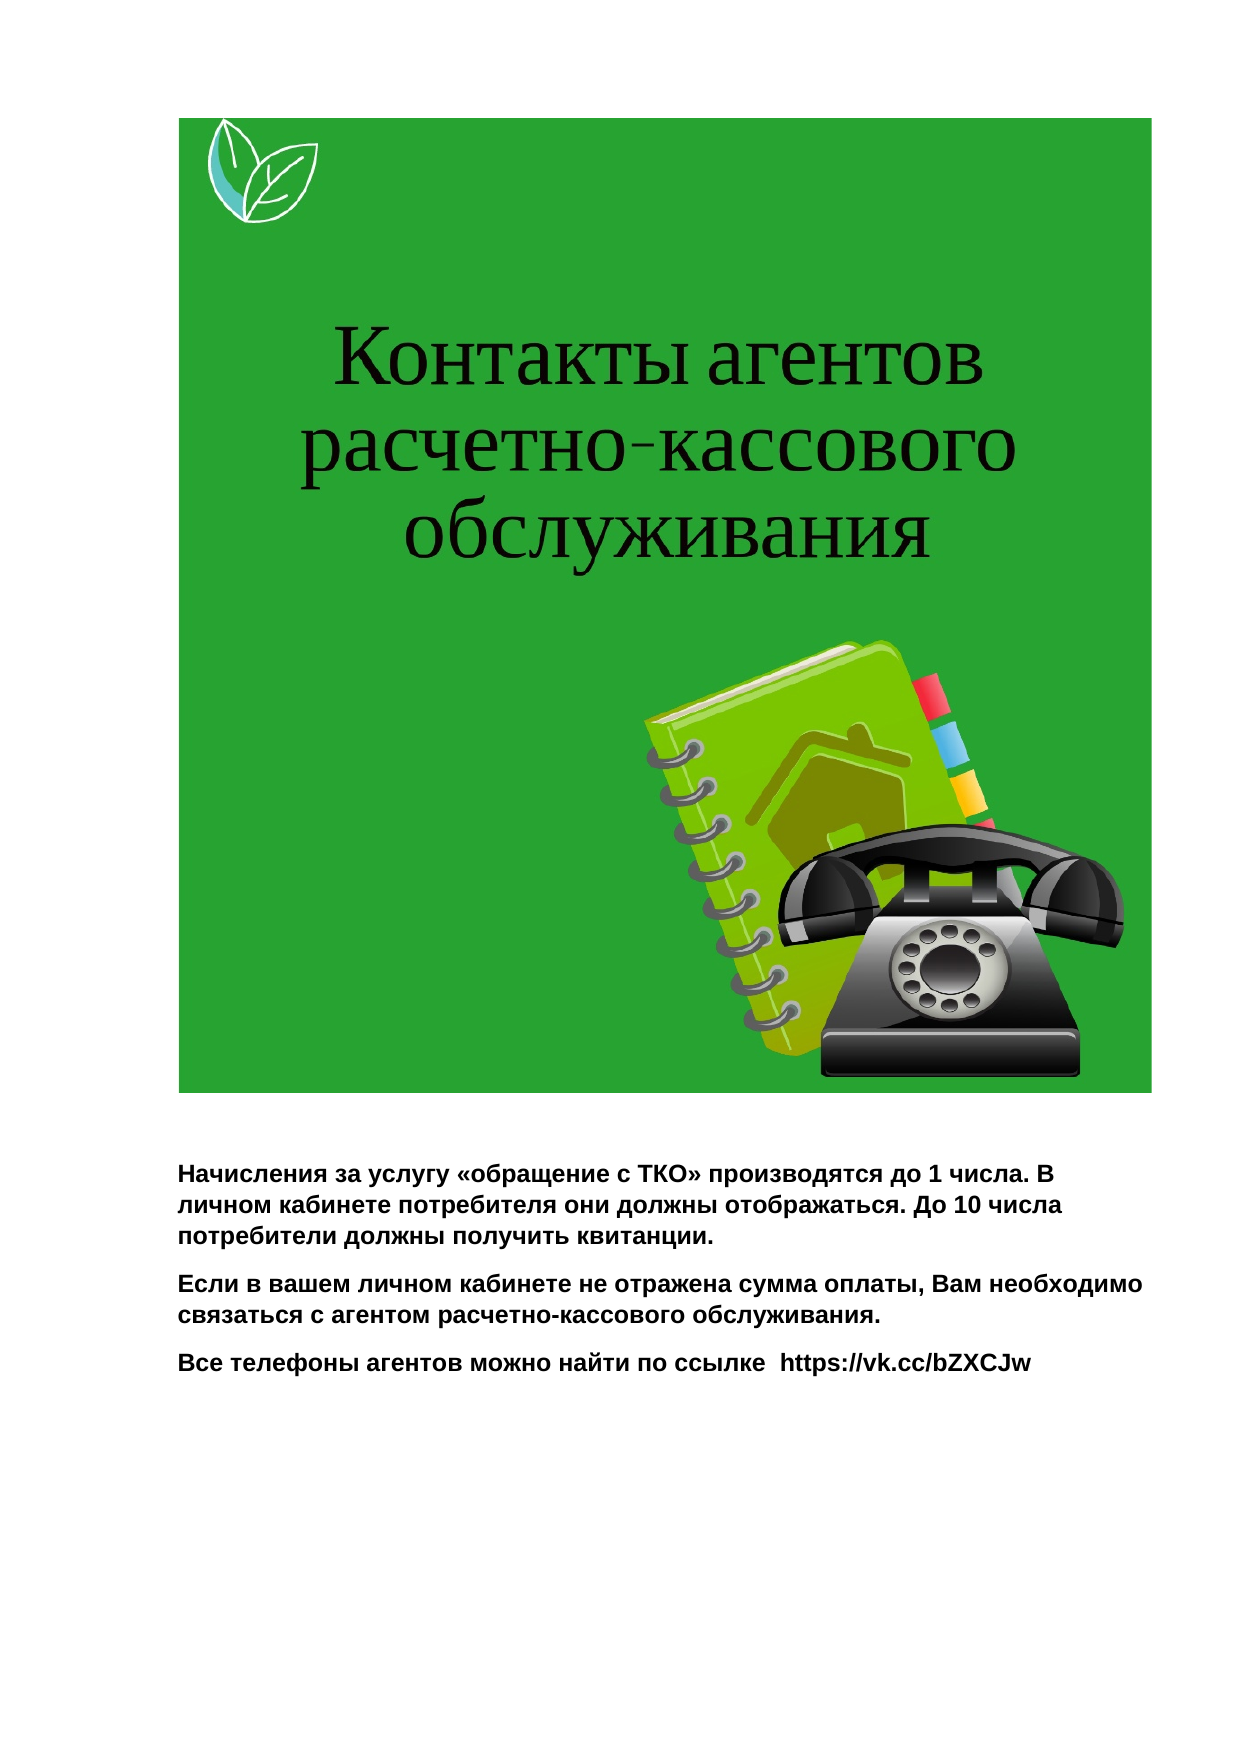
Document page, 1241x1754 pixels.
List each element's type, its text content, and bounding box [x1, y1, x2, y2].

text Если в вашем личном кабинете не отражена сумма оплаты, Вам необходимо связаться с агентом расчетно-кассового обслуживания. [177, 1269, 1152, 1329]
text Начисления за услугу «обращение с ТКО» производятся до 1 числа. В личном кабинете потребителя они должны отображаться. До 10 числа потребители должны получить квитанции. [177, 1159, 1152, 1250]
text Все телефоны агентов можно найти по ссылке https://vk.cc/bZXCJw [177, 1348, 1152, 1376]
picture [177, 118, 1152, 1093]
